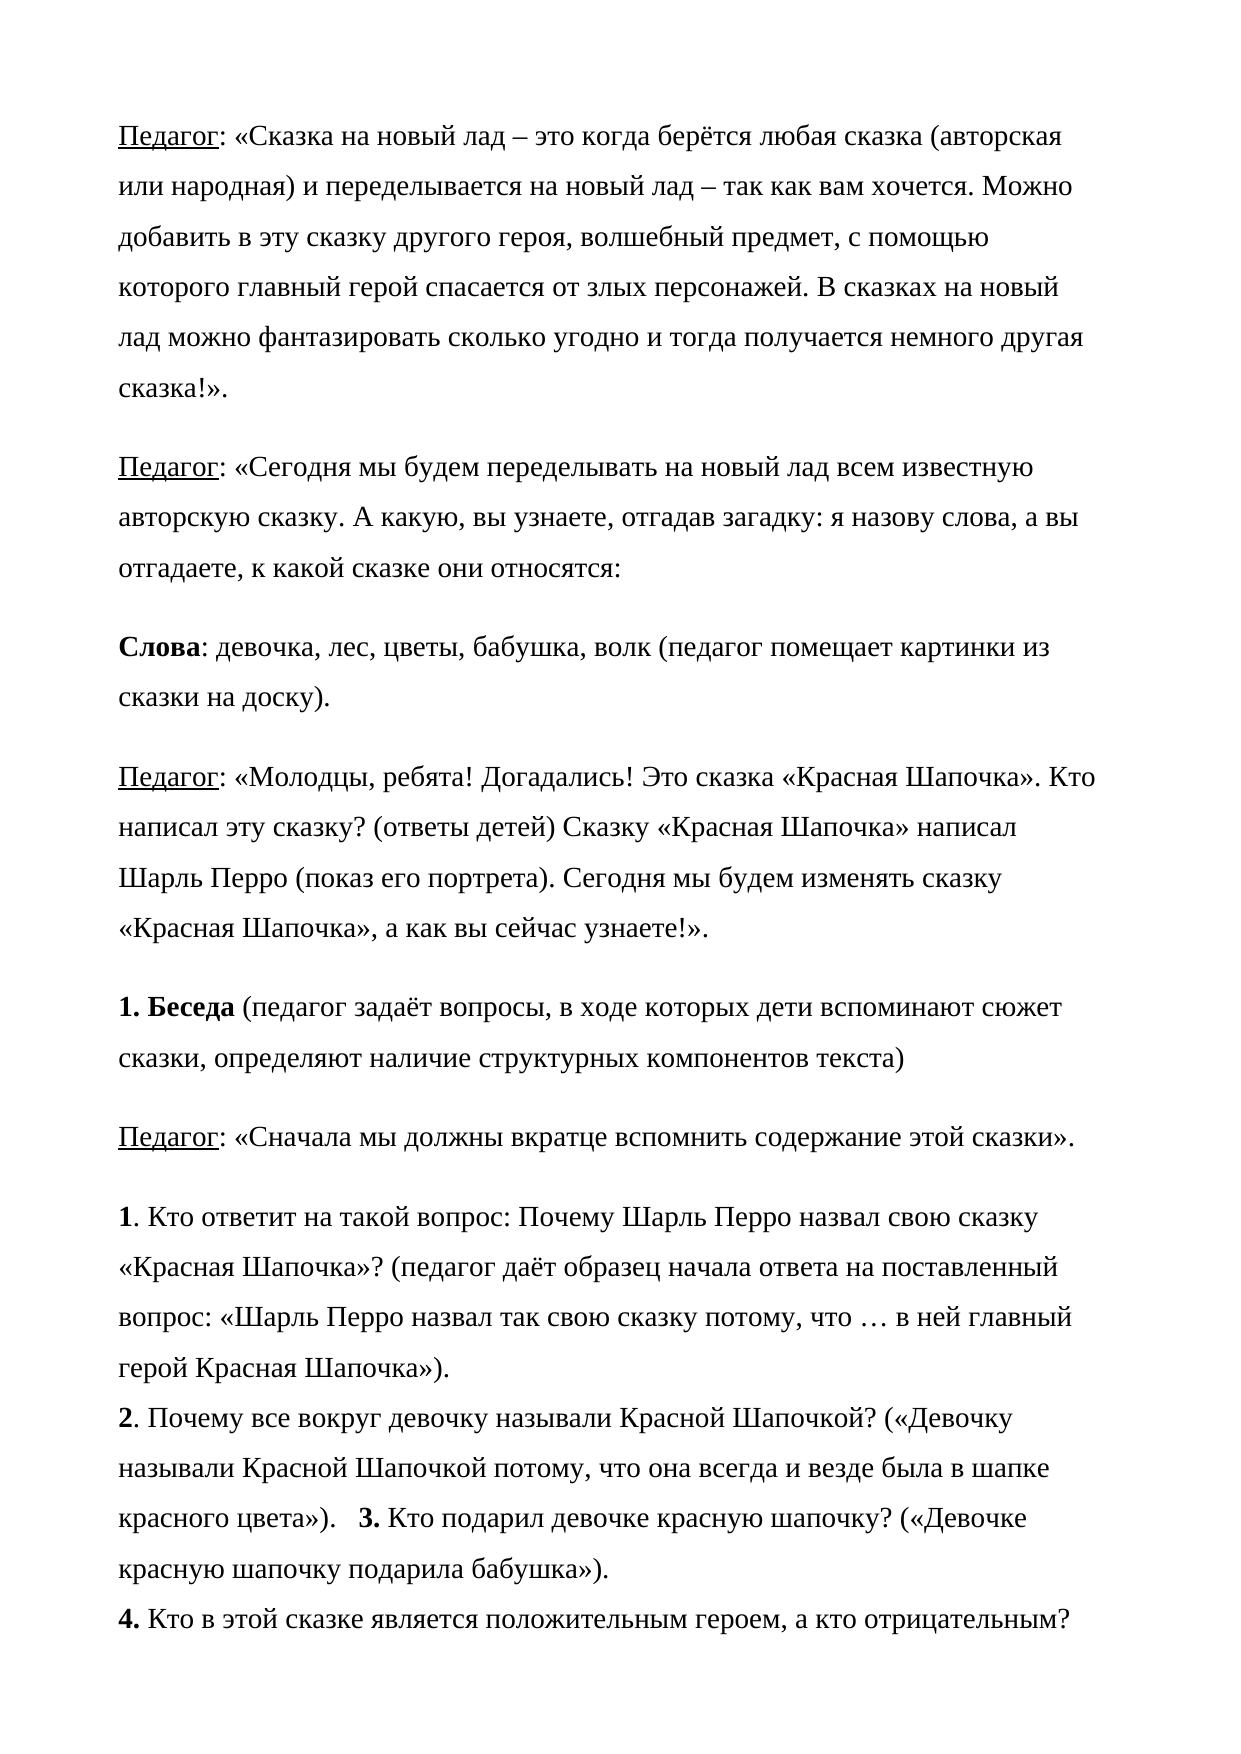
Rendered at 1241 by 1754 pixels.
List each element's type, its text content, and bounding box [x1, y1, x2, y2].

text Слова: девочка, лес, цветы, бабушка, волк (педагог помещает картинки из сказки на доску). [118, 629, 1107, 713]
text Педагог: «Сказка на новый лад – это когда берётся любая сказка (авторская или народная) и переделывается на новый лад – так как вам хочется. Можно добавить в эту сказку другого героя, волшебный предмет, с помощью которого главный герой спасается от злых персонажей. В сказках на новый лад можно фантазировать сколько угодно и тогда получается немного другая сказка!». [118, 118, 1107, 403]
text Педагог: «Сегодня мы будем переделывать на новый лад всем известную авторскую сказку. А какую, вы узнаете, отгадав загадку: я назову слова, а вы отгадаете, к какой сказке они относятся: [118, 449, 1107, 583]
text Педагог: «Молодцы, ребята! Догадались! Это сказка «Красная Шапочка». Кто написал эту сказку? (ответы детей) Сказку «Красная Шапочка» написал Шарль Перро (показ его портрета). Сегодня мы будем изменять сказку «Красная Шапочка», а как вы сейчас узнаете!». [118, 759, 1107, 943]
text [118, 1199, 1107, 1635]
text Педагог: «Сначала мы должны вкратце вспомнить содержание этой сказки». [118, 1119, 1107, 1153]
text 1. Беседа (педагог задаёт вопросы, в ходе которых дети вспоминают сюжет сказки, определяют наличие структурных компонентов текста) [118, 989, 1107, 1073]
